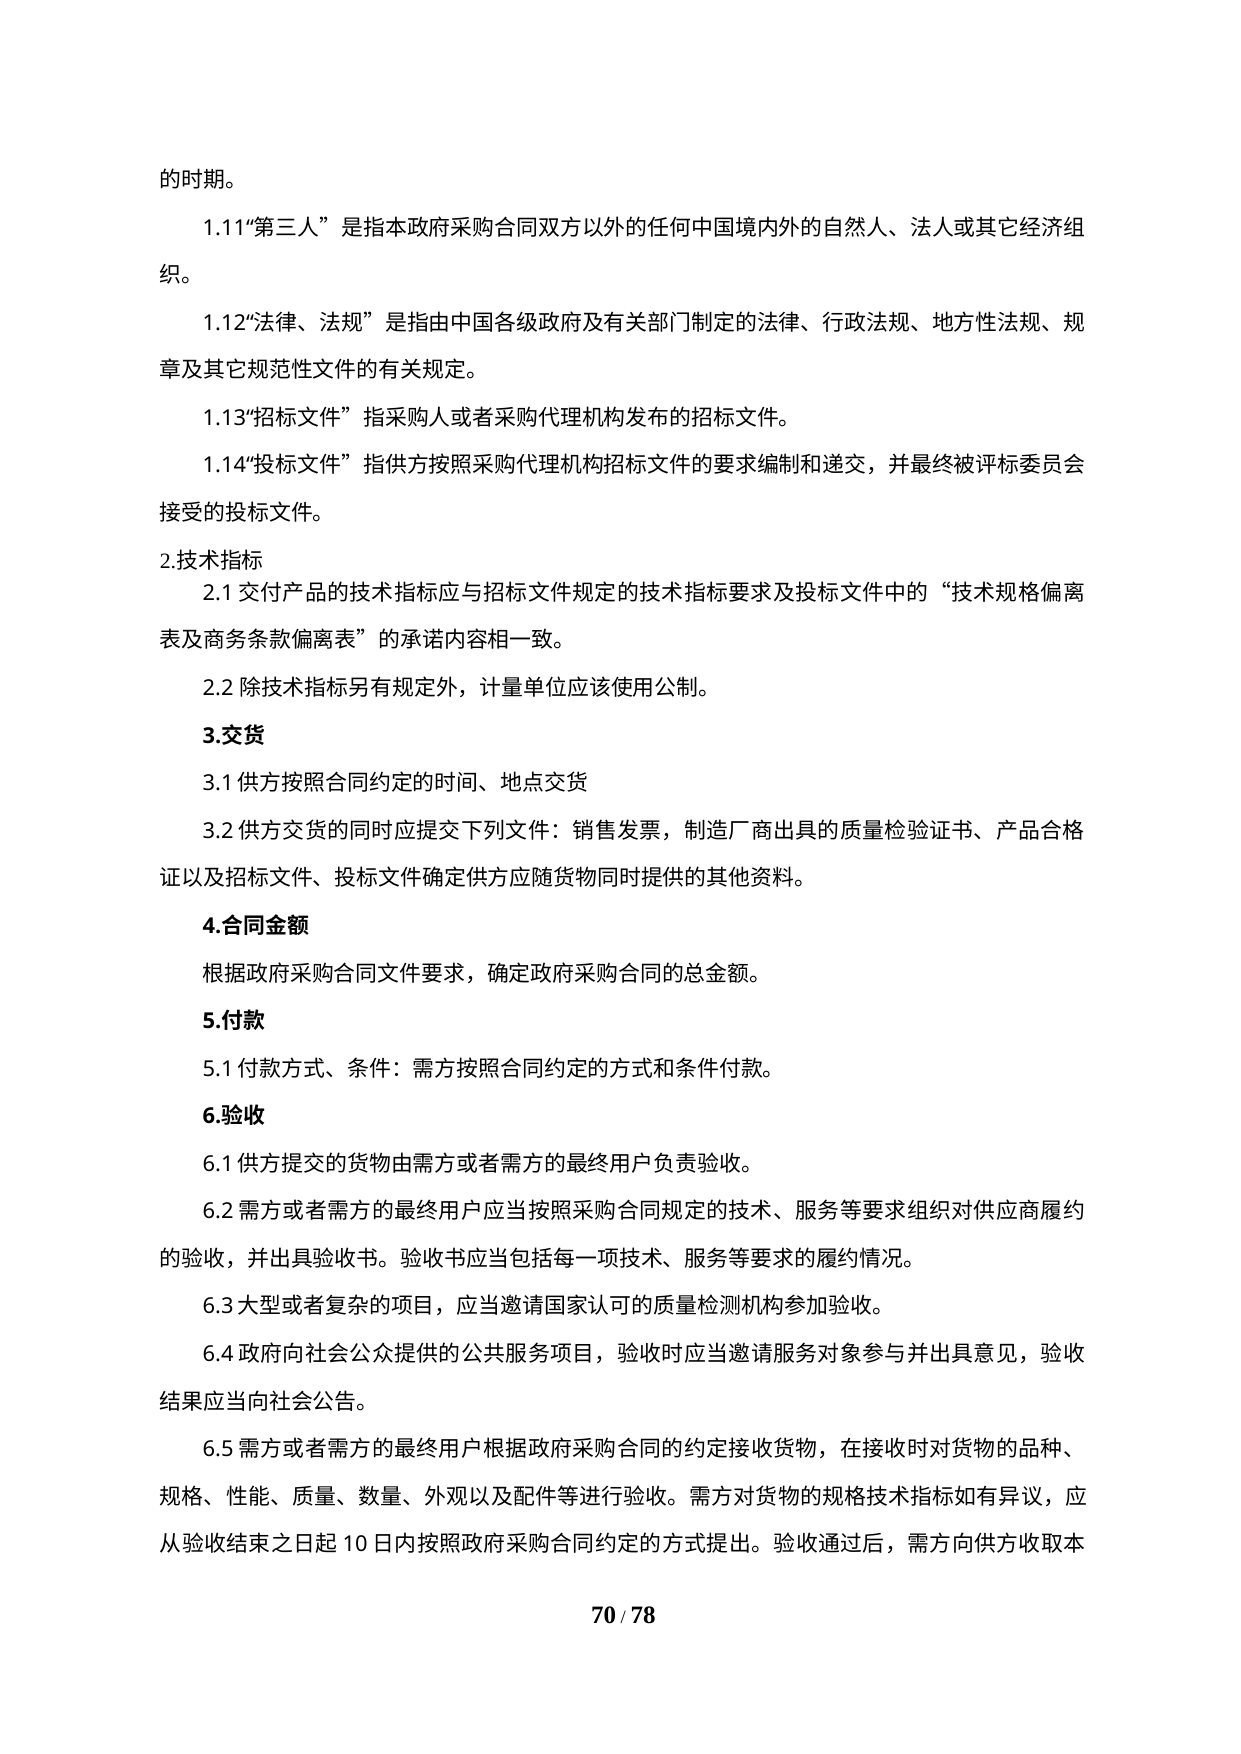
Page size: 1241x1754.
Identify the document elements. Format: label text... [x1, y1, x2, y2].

text 1.13“招标文件”指采购人或者采购代理机构发布的招标文件。 [159, 400, 1087, 431]
text 3.1供方按照合同约定的时间、地点交货 [159, 765, 1087, 797]
text 6.3大型或者复杂的项目，应当邀请国家认可的质量检测机构参加验收。 [159, 1288, 1087, 1320]
text 3.2供方交货的同时应提交下列文件：销售发票，制造厂商出具的质量检验证书、产品合格证以及招标文件、投标文件确定供方应随货物同时提供的其他资料。 [159, 813, 1087, 892]
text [159, 162, 1087, 194]
text 2.技术指标 [159, 542, 1087, 575]
text 6.1供方提交的货物由需方或者需方的最终用户负责验收。 [159, 1146, 1087, 1178]
text 1.11“第三人”是指本政府采购合同双方以外的任何中国境内外的自然人、法人或其它经济组织。 [159, 209, 1087, 289]
text 2.2 除技术指标另有规定外，计量单位应该使用公制。 [159, 670, 1087, 702]
text 5.1付款方式、条件：需方按照合同约定的方式和条件付款。 [159, 1051, 1087, 1082]
text 5.付款 [159, 1003, 1087, 1035]
text 6.验收 [159, 1098, 1087, 1130]
text 6.4政府向社会公众提供的公共服务项目，验收时应当邀请服务对象参与并出具意见，验收结果应当向社会公告。 [159, 1336, 1087, 1415]
text 4.合同金额 [159, 908, 1087, 940]
text 1.14“投标文件”指供方按照采购代理机构招标文件的要求编制和递交，并最终被评标委员会接受的投标文件。 [159, 447, 1087, 527]
text 3.交货 [159, 718, 1087, 749]
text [159, 1431, 1087, 1558]
text 1.12“法律、法规”是指由中国各级政府及有关部门制定的法律、行政法规、地方性法规、规章及其它规范性文件的有关规定。 [159, 304, 1087, 384]
text 6.2需方或者需方的最终用户应当按照采购合同规定的技术、服务等要求组织对供应商履约的验收，并出具验收书。验收书应当包括每一项技术、服务等要求的履约情况。 [159, 1193, 1087, 1273]
text 2.1交付产品的技术指标应与招标文件规定的技术指标要求及投标文件中的“技术规格偏离表及商务条款偏离表”的承诺内容相一致。 [159, 575, 1087, 654]
text 根据政府采购合同文件要求，确定政府采购合同的总金额。 [159, 956, 1087, 987]
